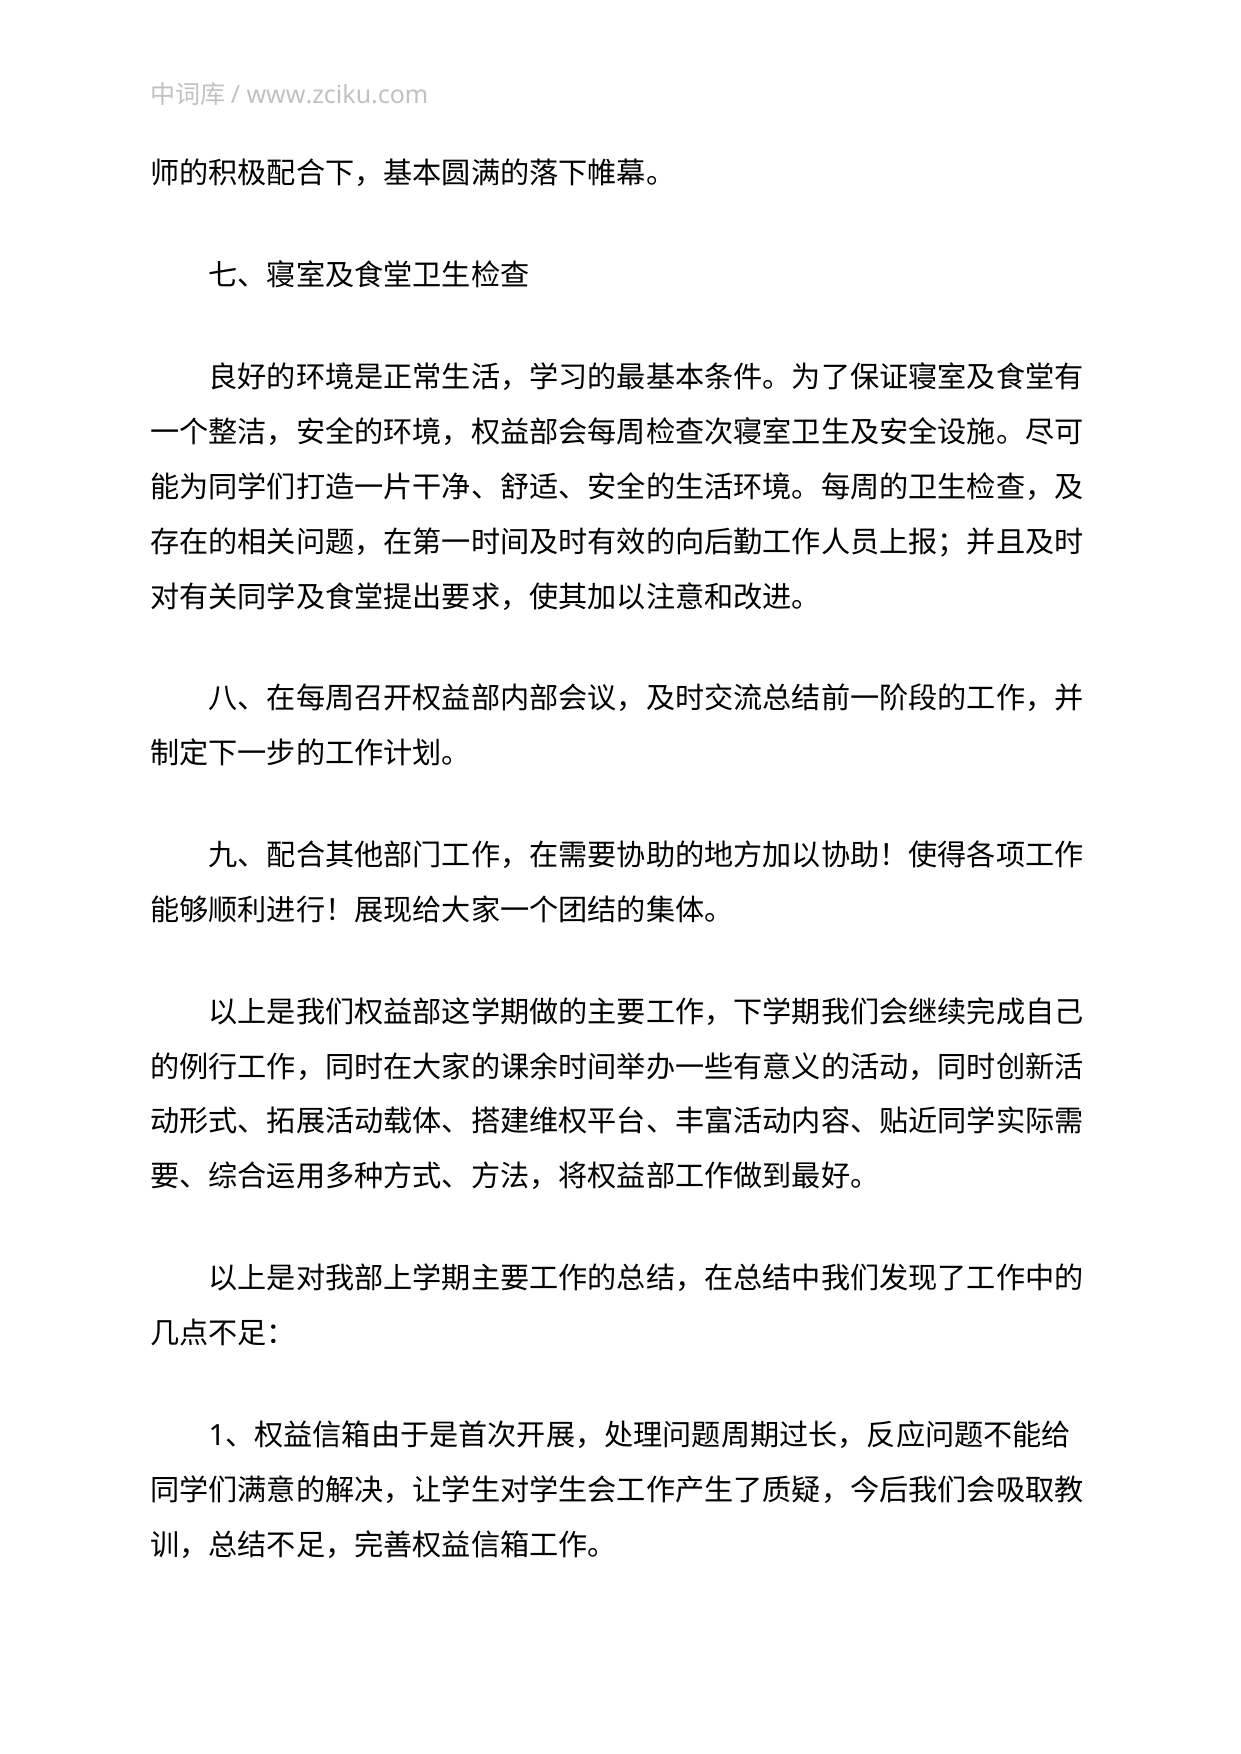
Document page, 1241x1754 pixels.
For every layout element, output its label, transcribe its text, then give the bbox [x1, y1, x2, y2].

text 九、配合其他部门工作，在需要协助的地方加以协助！使得各项工作能够顺利进行！展现给大家一个团结的集体。 [150, 832, 1090, 929]
text 以上是我们权益部这学期做的主要工作，下学期我们会继续完成自己的例行工作，同时在大家的课余时间举办一些有意义的活动，同时创新活动形式、拓展活动载体、搭建维权平台、丰富活动内容、贴近同学实际需要、综合运用多种方式、方法，将权益部工作做到最好。 [150, 988, 1090, 1195]
text 良好的环境是正常生活，学习的最基本条件。为了保证寝室及食堂有一个整洁，安全的环境，权益部会每周检查次寝室卫生及安全设施。尽可能为同学们打造一片干净、舒适、安全的生活环境。每周的卫生检查，及存在的相关问题，在第一时间及时有效的向后勤工作人员上报；并且及时对有关同学及食堂提出要求，使其加以注意和改进。 [150, 353, 1090, 615]
text 七、寝室及食堂卫生检查 [150, 252, 1090, 294]
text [150, 150, 1090, 192]
text 1、权益信箱由于是首次开展，处理问题周期过长，反应问题不能给同学们满意的解决，让学生对学生会工作产生了质疑，今后我们会吸取教训，总结不足，完善权益信箱工作。 [150, 1411, 1090, 1563]
text 八、在每周召开权益部内部会议，及时交流总结前一阶段的工作，并制定下一步的工作计划。 [150, 675, 1090, 772]
text 以上是对我部上学期主要工作的总结，在总结中我们发现了工作中的几点不足： [150, 1255, 1090, 1352]
